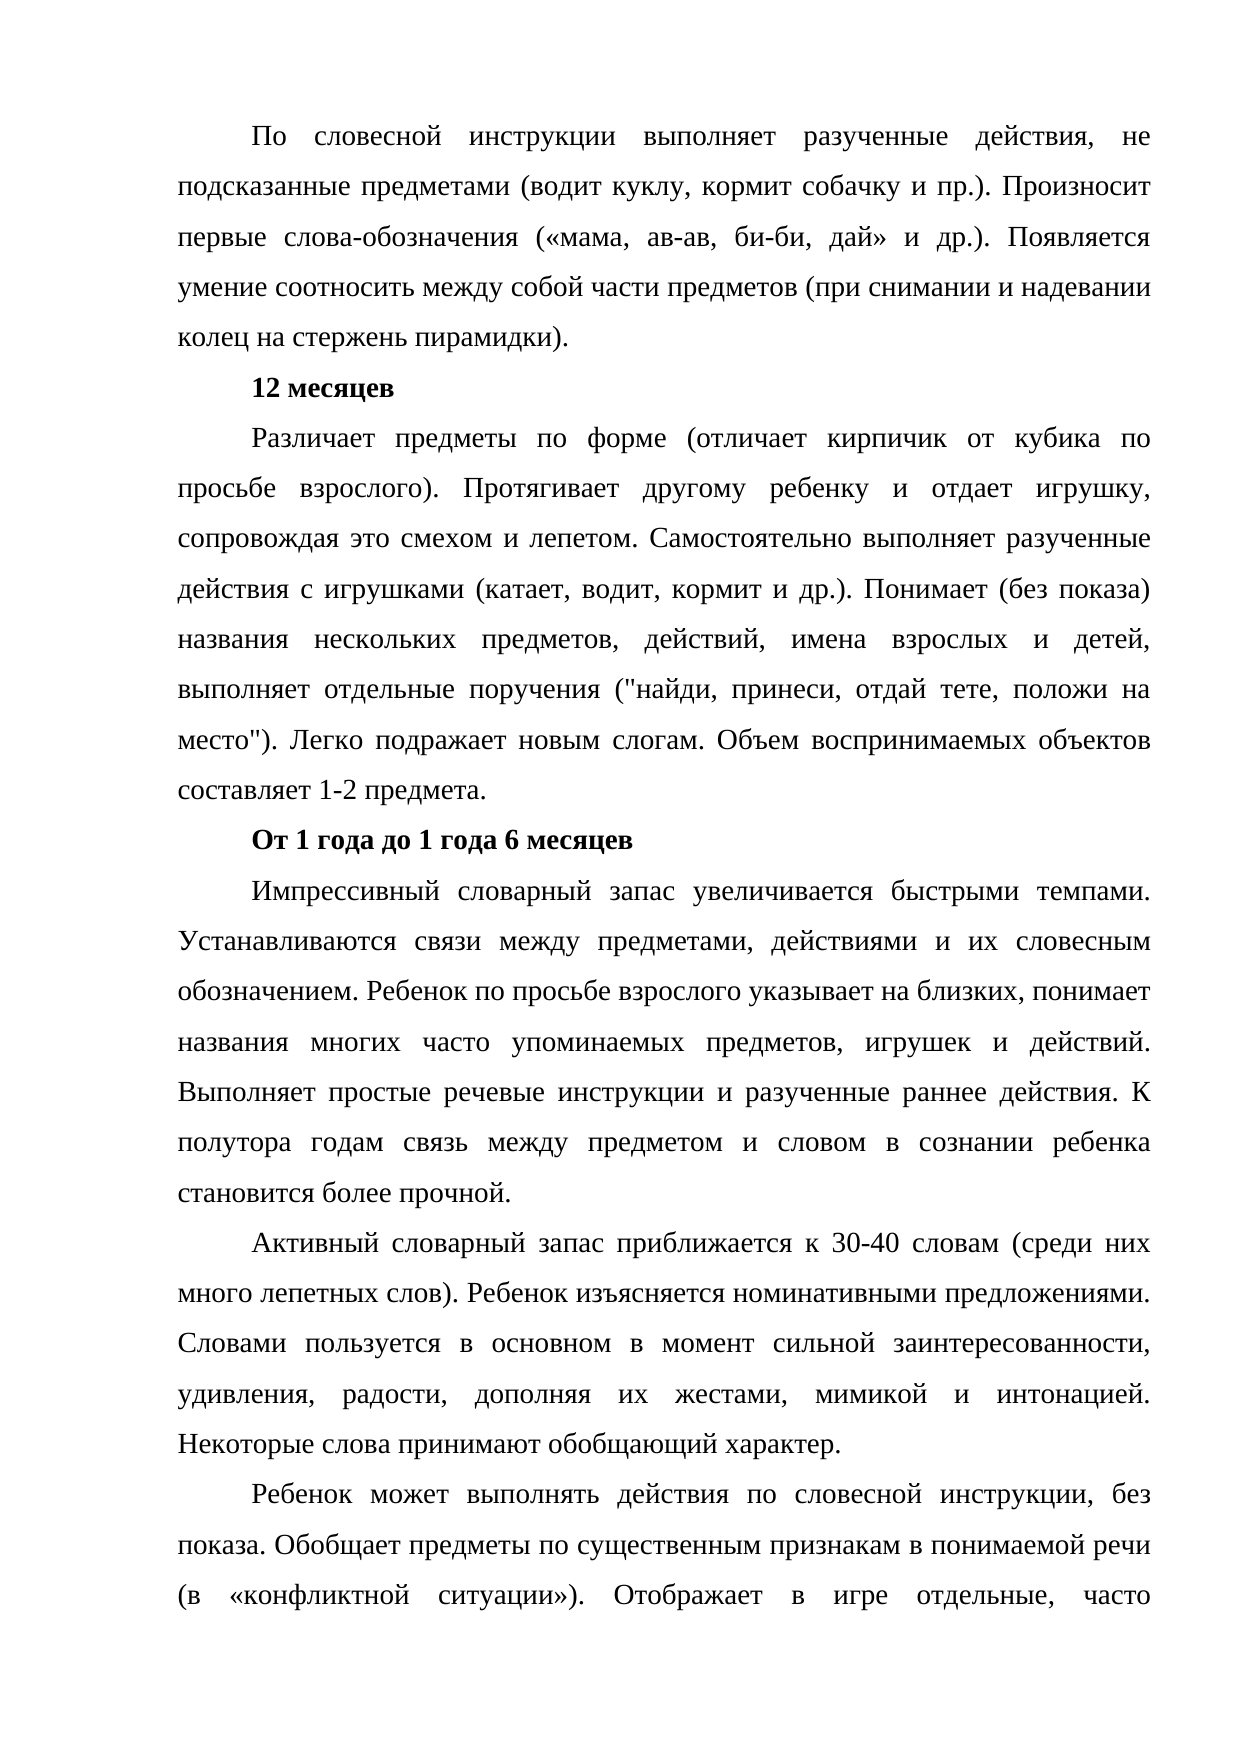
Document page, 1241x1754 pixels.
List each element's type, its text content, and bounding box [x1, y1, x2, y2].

list 12 месяцев [177, 370, 1152, 403]
list От 1 года до 1 года 6 месяцев [177, 822, 1152, 856]
list Различает предметы по форме (отличает кирпичик от кубика по просьбе взрослого). Протягивает другому ребенку и отдает игрушку, сопровождая это смехом и лепетом. Самостоятельно выполняет разученные действия с игрушками (катает, водит, кормит и др.). Понимает (без показа) названия нескольких предметов, действий, имена взрослых и детей, выполняет отдельные поручения ("найди, принеси, отдай тете, положи на место"). Легко подражает новым слогам. Объем воспринимаемых объектов составляет 1-2 предмета. [177, 420, 1152, 806]
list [177, 1477, 1152, 1611]
list Активный словарный запас приближается к 30-40 словам (среди них много лепетных слов). Ребенок изъясняется номинативными предложениями. Словами пользуется в основном в момент сильной заинтересованности, удивления, радости, дополняя их жестами, мимикой и интонацией. Некоторые слова принимают обобщающий характер. [177, 1225, 1152, 1460]
list По словесной инструкции выполняет разученные действия, не подсказанные предметами (водит куклу, кормит собачку и пр.). Произносит первые слова-обозначения («мама, ав-ав, би-би, дай» и др.). Появляется умение соотносить между собой части предметов (при снимании и надевании колец на стержень пирамидки). [177, 118, 1152, 353]
list Импрессивный словарный запас увеличивается быстрыми темпами. Устанавливаются связи между предметами, действиями и их словесным обозначением. Ребенок по просьбе взрослого указывает на близких, понимает названия многих часто упоминаемых предметов, игрушек и действий. Выполняет простые речевые инструкции и разученные раннее действия. К полутора годам связь между предметом и словом в сознании ребенка становится более прочной. [177, 873, 1152, 1208]
